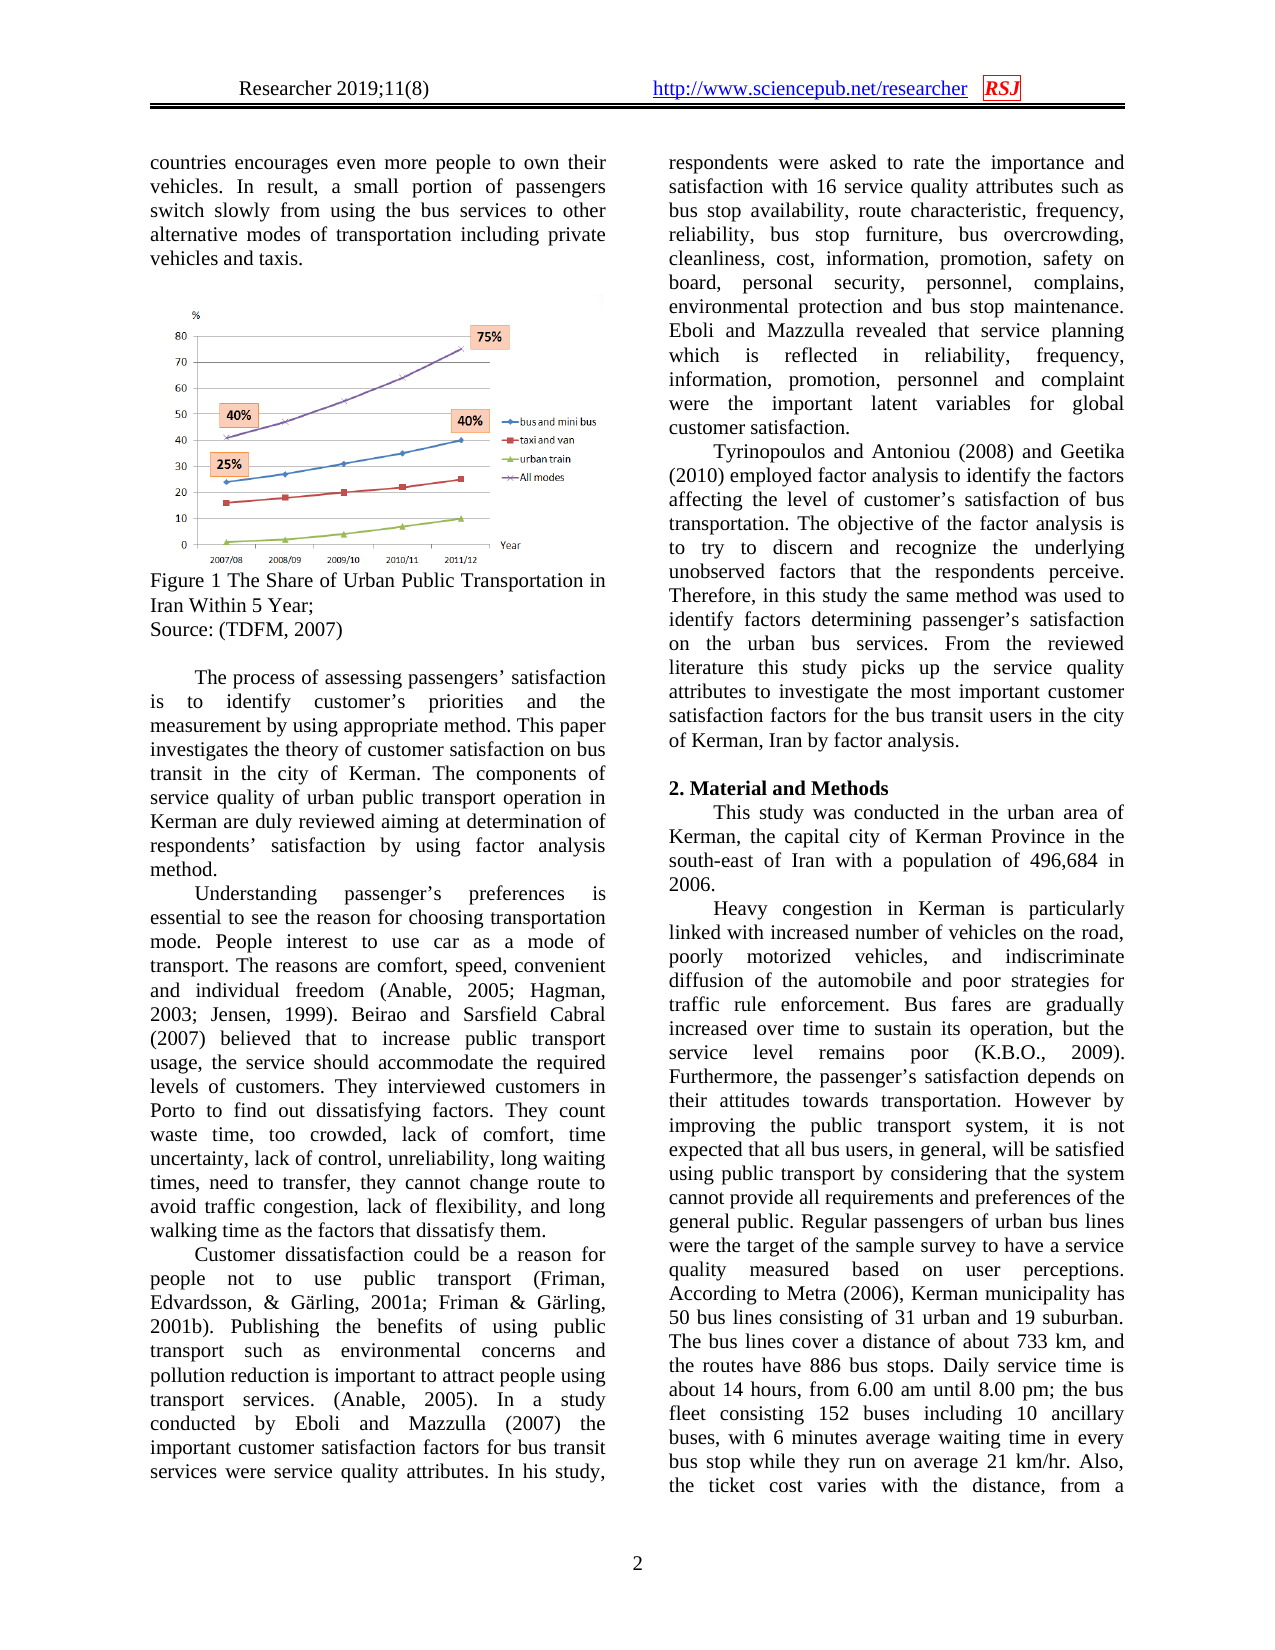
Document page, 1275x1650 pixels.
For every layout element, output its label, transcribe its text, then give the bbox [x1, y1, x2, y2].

text Source: (TDFM, 2007) [150, 617, 606, 641]
text Understanding passenger’s preferences is essential to see the reason for choosing transportation mode. People interest to use car as a mode of transport. The reasons are comfort, speed, convenient and individual freedom (Anable, 2005; Hagman, 2003; Jensen, 1999). Beirao and Sarsfield Cabral (2007) believed that to increase public transport usage, the service should accommodate the required levels of customers. They interviewed customers in Porto to find out dissatisfying factors. They count waste time, too crowded, lack of comfort, time uncertainty, lack of control, unreliability, long waiting times, need to transfer, they cannot change route to avoid traffic congestion, lack of flexibility, and long walking time as the factors that dissatisfy them. [150, 881, 606, 1242]
text The process of assessing passengers’ satisfaction is to identify customer’s priorities and the measurement by using appropriate method. This paper investigates the theory of customer satisfaction on bus transit in the city of Kerman. The components of service quality of urban public transport operation in Kerman are duly reviewed aiming at determination of respondents’ satisfaction by using factor analysis method. [150, 665, 606, 881]
picture [153, 294, 604, 569]
text This study was conducted in the urban area of Kerman, the capital city of Kerman Province in the south-east of Iran with a population of 496,684 in 2006. [669, 800, 1125, 896]
text Customer dissatisfaction could be a reason for people not to use public transport (Friman, Edvardsson, & Gärling, 2001a; Friman & Gärling, 2001b). Publishing the benefits of using public transport such as environmental concerns and pollution reduction is important to attract people using transport services. (Anable, 2005). In a study conducted by Eboli and Mazzulla (2007) the important customer satisfaction factors for bus transit services were service quality attributes. In his study, respondents were asked to rate the importance and satisfaction with 16 service quality attributes such as bus stop availability, route characteristic, frequency, reliability, bus stop furniture, bus overcrowding, cleanliness, cost, information, promotion, safety on board, personal security, personnel, complains, environmental protection and bus stop maintenance. Eboli and Mazzulla revealed that service planning which is reflected in reliability, frequency, information, promotion, personnel and complaint were the important latent variables for global customer satisfaction. [150, 1242, 606, 1483]
text Customer dissatisfaction could be a reason for people not to use public transport (Friman, Edvardsson, & Gärling, 2001a; Friman & Gärling, 2001b). Publishing the benefits of using public transport such as environmental concerns and pollution reduction is important to attract people using transport services. (Anable, 2005). In a study conducted by Eboli and Mazzulla (2007) the important customer satisfaction factors for bus transit services were service quality attributes. In his study, respondents were asked to rate the importance and satisfaction with 16 service quality attributes such as bus stop availability, route characteristic, frequency, reliability, bus stop furniture, bus overcrowding, cleanliness, cost, information, promotion, safety on board, personal security, personnel, complains, environmental protection and bus stop maintenance. Eboli and Mazzulla revealed that service planning which is reflected in reliability, frequency, information, promotion, personnel and complaint were the important latent variables for global customer satisfaction. [669, 150, 1125, 439]
text Figure 1 The Share of Urban Public Transportation in Iran Within 5 Year; [150, 568, 606, 617]
text 2. Material and Methods [669, 776, 1125, 800]
text Tyrinopoulos and Antoniou (2008) and Geetika (2010) employed factor analysis to identify the factors affecting the level of customer’s satisfaction of bus transportation. The objective of the factor analysis is to try to discern and recognize the underlying unobserved factors that the respondents perceive. Therefore, in this study the same method was used to identify factors determining passenger’s satisfaction on the urban bus services. From the reviewed literature this study picks up the service quality attributes to investigate the most important customer satisfaction factors for the bus transit users in the city of Kerman, Iran by factor analysis. [669, 439, 1125, 752]
